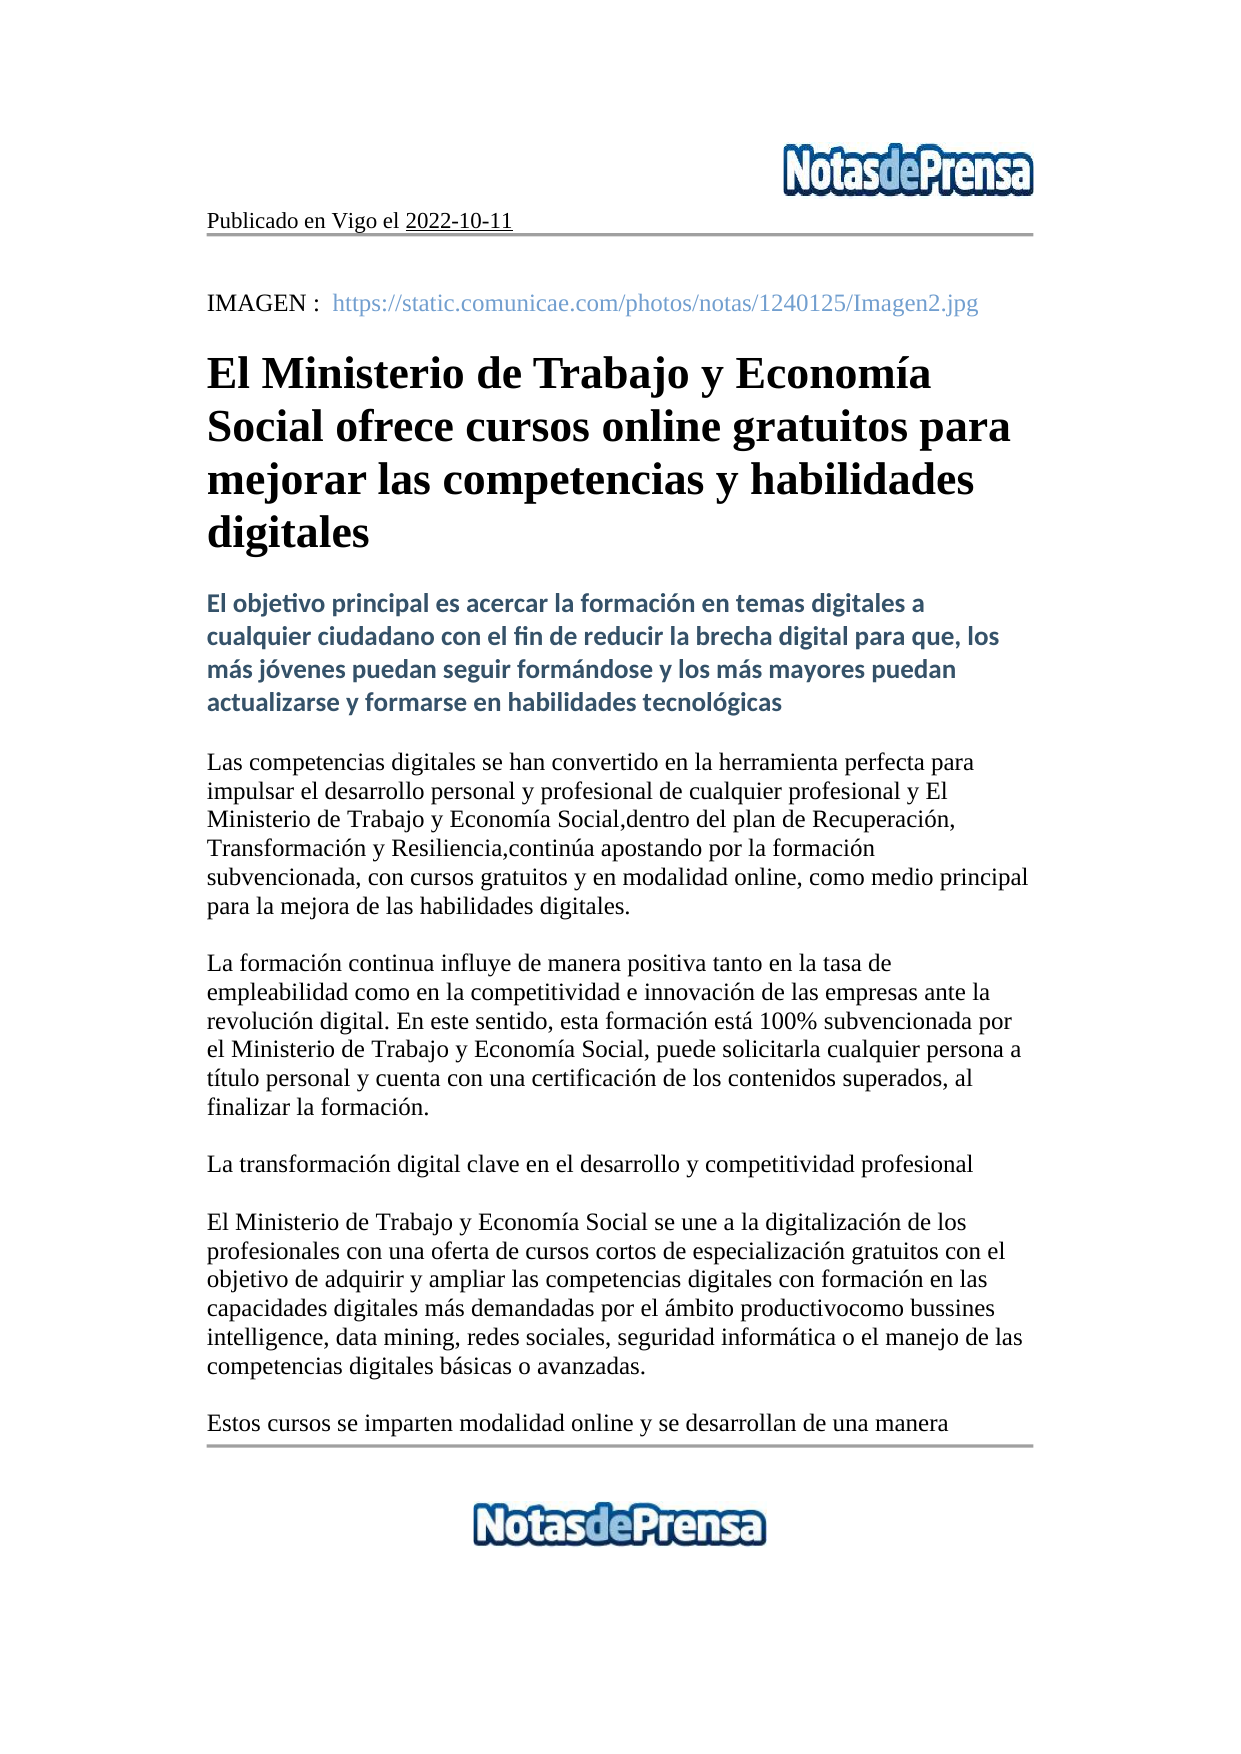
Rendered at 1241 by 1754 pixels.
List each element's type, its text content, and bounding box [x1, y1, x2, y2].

picture [473, 1501, 767, 1548]
subtitle El objetivo principal es acercar la formación en temas digitales a cualquier ciudadano con el fin de reducir la brecha digital para que, los más jóvenes puedan seguir formándose y los más mayores puedan actualizarse y formarse en habilidades tecnológicas [207, 586, 1033, 718]
picture [783, 142, 1034, 199]
text IMAGEN : https://static.comunicae.com/photos/notas/1240125/Imagen2.jpg [207, 288, 1033, 317]
subtitle El Ministerio de Trabajo y Economía Social ofrece cursos online gratuitos para mejorar las competencias y habilidades digitales [207, 346, 1033, 557]
